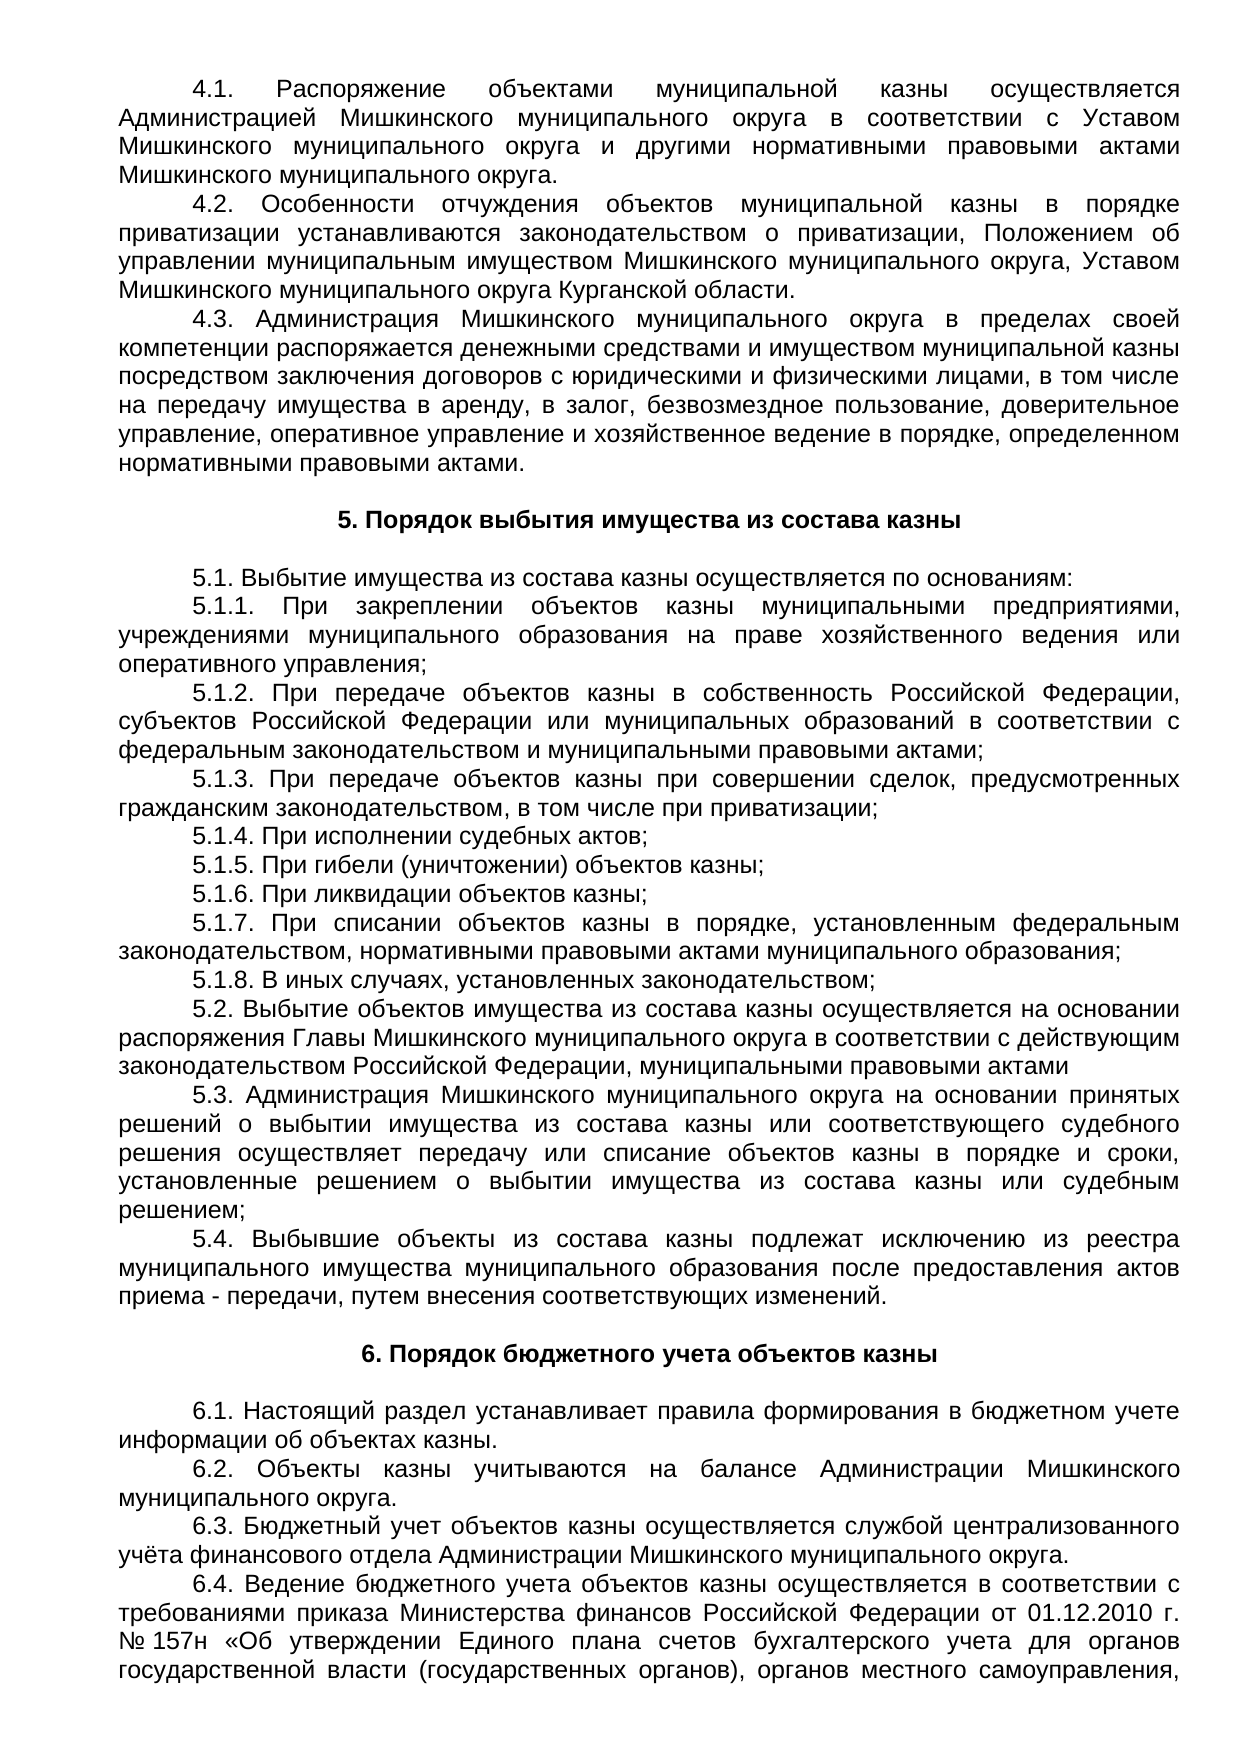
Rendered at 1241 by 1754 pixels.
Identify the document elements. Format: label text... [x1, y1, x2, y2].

text 5. Порядок выбытия имущества из состава казны [118, 476, 1181, 534]
text 6. Порядок бюджетного учета объектов казны [118, 1339, 1181, 1368]
text 4.3. Администрация Мишкинского муниципального округа в пределах своей компетенции распоряжается денежными средствами и имуществом муниципальной казны посредством заключения договоров с юридическими и физическими лицами, в том числе на передачу имущества в аренду, в залог, безвозмездное пользование, доверительное управление, оперативное управление и хозяйственное ведение в порядке, определенном нормативными правовыми актами. [118, 304, 1181, 476]
text 6.2. Объекты казны учитываются на балансе Администрации Мишкинского муниципального округа. [118, 1454, 1181, 1511]
text 5.1.5. При гибели (уничтожении) объектов казны; [118, 850, 1181, 879]
text 5.2. Выбытие объектов имущества из состава казны осуществляется на основании распоряжения Главы Мишкинского муниципального округа в соответствии с действующим законодательством Российской Федерации, муниципальными правовыми актами [118, 994, 1181, 1080]
text 5.3. Администрация Мишкинского муниципального округа на основании принятых решений о выбытии имущества из состава казны или соответствующего судебного решения осуществляет передачу или списание объектов казны в порядке и сроки, установленные решением о выбытии имущества из состава казны или судебным решением; [118, 1080, 1181, 1224]
text 5.1.2. При передаче объектов казны в собственность Российской Федерации, субъектов Российской Федерации или муниципальных образований в соответствии с федеральным законодательством и муниципальными правовыми актами; [118, 678, 1181, 764]
text 5.1.7. При списании объектов казны в порядке, установленным федеральным законодательством, нормативными правовыми актами муниципального образования; [118, 908, 1181, 965]
text 5.1.3. При передаче объектов казны при совершении сделок, предусмотренных гражданским законодательством, в том числе при приватизации; [118, 764, 1181, 821]
text 5.1.4. При исполнении судебных актов; [118, 821, 1181, 850]
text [118, 1569, 1181, 1684]
text 5.1.8. В иных случаях, установленных законодательством; [118, 965, 1181, 994]
text 4.2. Особенности отчуждения объектов муниципальной казны в порядке приватизации устанавливаются законодательством о приватизации, Положением об управлении муниципальным имуществом Мишкинского муниципального округа, Уставом Мишкинского муниципального округа Курганской области. [118, 189, 1181, 304]
text 4.1. Распоряжение объектами муниципальной казны осуществляется Администрацией Мишкинского муниципального округа в соответствии с Уставом Мишкинского муниципального округа и другими нормативными правовыми актами Мишкинского муниципального округа. [118, 74, 1181, 189]
text 6.3. Бюджетный учет объектов казны осуществляется службой централизованного учёта финансового отдела Администрации Мишкинского муниципального округа. [118, 1511, 1181, 1569]
text 5.1. Выбытие имущества из состава казны осуществляется по основаниям: [118, 563, 1181, 591]
text 5.4. Выбывшие объекты из состава казны подлежат исключению из реестра муниципального имущества муниципального образования после предоставления актов приема - передачи, путем внесения соответствующих изменений. [118, 1224, 1181, 1310]
text 6.1. Настоящий раздел устанавливает правила формирования в бюджетном учете информации об объектах казны. [118, 1396, 1181, 1454]
text 5.1.6. При ликвидации объектов казны; [118, 879, 1181, 908]
text 5.1.1. При закреплении объектов казны муниципальными предприятиями, учреждениями муниципального образования на праве хозяйственного ведения или оперативного управления; [118, 591, 1181, 678]
